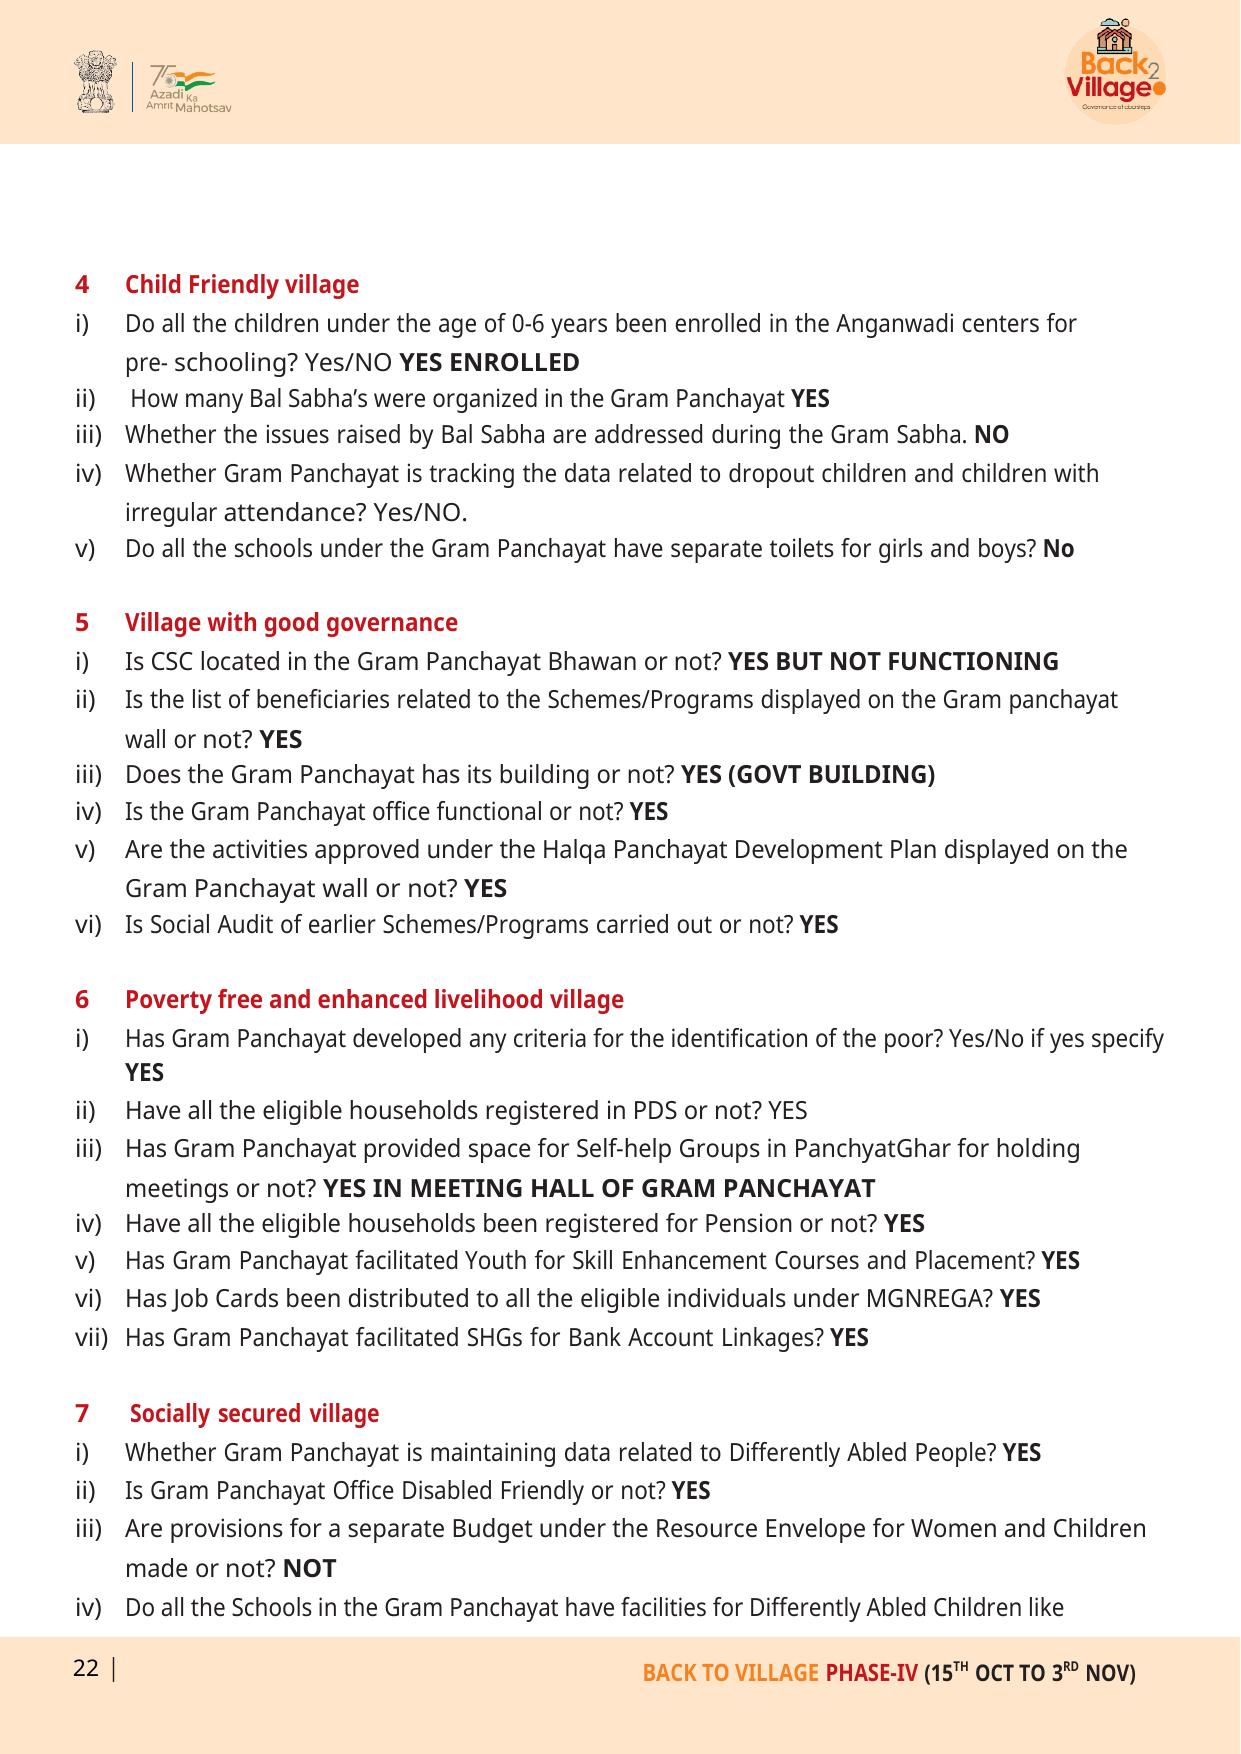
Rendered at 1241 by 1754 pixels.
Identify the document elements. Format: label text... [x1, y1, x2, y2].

list Do all the schools under the Gram Panchayat have separate toilets for girls and boys? No [75, 534, 1184, 563]
subtitle Socially secured village [75, 1396, 1184, 1429]
list Does the Gram Panchayat has its building or not? YES (GOVT BUILDING) [75, 760, 1184, 789]
list How many Bal Sabha’s were organized in the Gram Panchayat YES [75, 384, 1184, 413]
list Whether the issues raised by Bal Sabha are addressed during the Gram Sabha. NO [75, 417, 1184, 451]
list Is Gram Panchayat Office Disabled Friendly or not? YES [75, 1473, 1184, 1507]
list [75, 1589, 1122, 1623]
subtitle Child Friendly village [75, 267, 1184, 301]
picture [74, 50, 117, 113]
list Has Job Cards been distributed to all the eligible individuals under MGNREGA? YES [75, 1281, 1184, 1315]
list Whether Gram Panchayat is maintaining data related to Differently Abled People? YES [75, 1434, 1184, 1468]
list Has Gram Panchayat provided space for Self-help Groups in PanchyatGhar for holding meetings or not? YES IN MEETING HALL OF GRAM PANCHAYAT [75, 1131, 1143, 1204]
list Has Gram Panchayat developed any criteria for the identification of the poor? Yes/No if yes specify YES [75, 1020, 1184, 1088]
subtitle Poverty free and enhanced livelihood village [75, 981, 1184, 1016]
list Have all the eligible households been registered for Pension or not? YES [75, 1209, 1184, 1238]
subtitle Village with good governance [75, 605, 1184, 639]
list Have all the eligible households registered in PDS or not? YES [75, 1093, 1184, 1127]
picture [1064, 18, 1166, 125]
list Do all the children under the age of 0-6 years been enrolled in the Anganwadi centers for pre- schooling? Yes/NO YES ENROLLED [75, 306, 1095, 379]
list Is Social Audit of earlier Schemes/Programs carried out or not? YES [75, 910, 1184, 939]
list Is the list of beneficiaries related to the Schemes/Programs displayed on the Gram panchayat wall or not? YES [75, 682, 1161, 755]
list Whether Gram Panchayat is tracking the data related to dropout children and children with irregular attendance? Yes/NO. [75, 456, 1162, 529]
picture [145, 61, 232, 113]
list Is the Gram Panchayat office functional or not? YES [75, 794, 1184, 828]
list Is CSC located in the Gram Panchayat Bhawan or not? YES BUT NOT FUNCTIONING [75, 644, 1184, 678]
list Has Gram Panchayat facilitated SHGs for Bank Account Linkages? YES [75, 1319, 1184, 1353]
list Has Gram Panchayat facilitated Youth for Skill Enhancement Courses and Placement? YES [75, 1243, 1184, 1277]
list Are provisions for a separate Budget under the Resource Envelope for Women and Children made or not? NOT [75, 1511, 1162, 1584]
list Are the activities approved under the Halqa Panchayat Development Plan displayed on the Gram Panchayat wall or not? YES [75, 832, 1129, 905]
